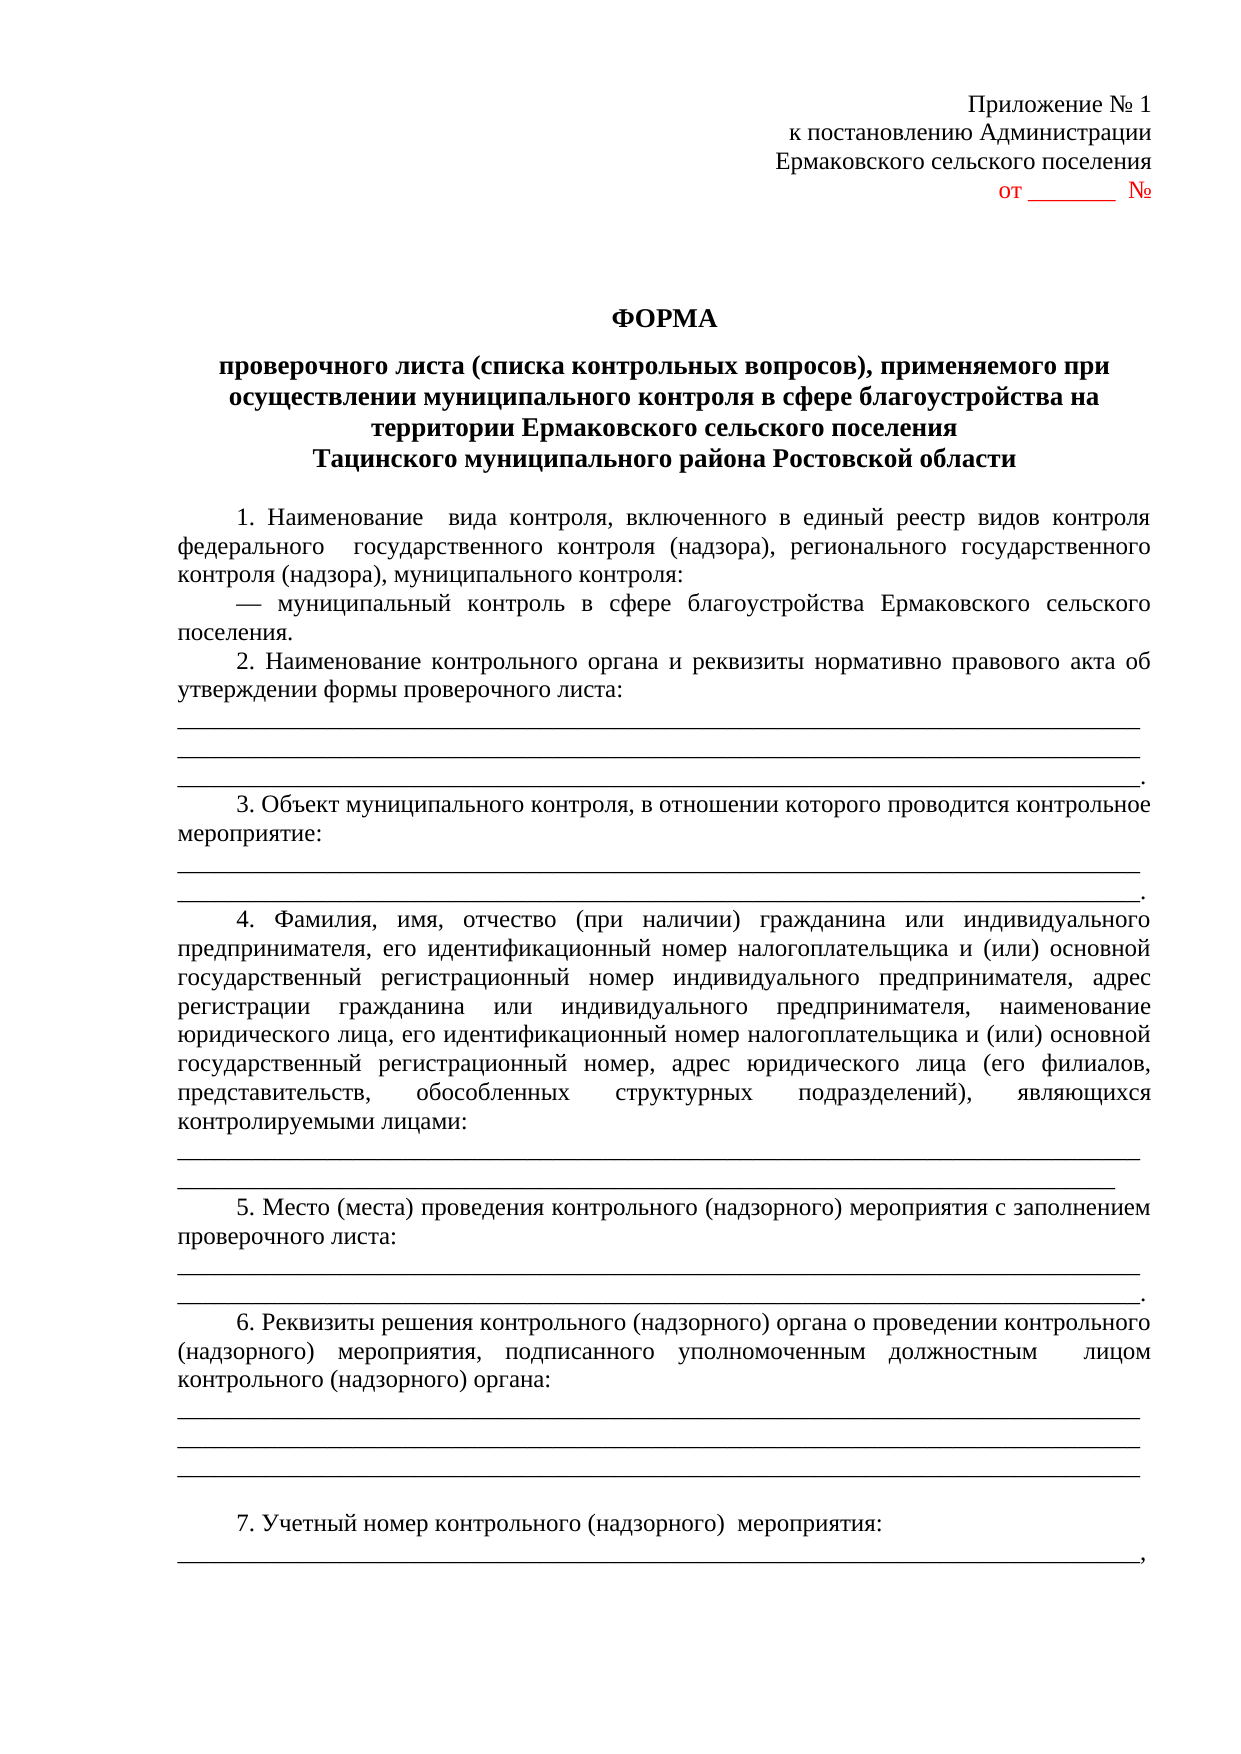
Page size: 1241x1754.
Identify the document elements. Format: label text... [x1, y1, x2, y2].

text __________________________________________________________________________________________________________________________________________________________. [177, 847, 1152, 904]
text ФОРМА [177, 302, 1152, 333]
text _______________________________________________________________________________________________________________________________________________________________________________________________________________________________________ [177, 1393, 1152, 1479]
text 4. Фамилия, имя, отчество (при наличии) гражданина или индивидуального предпринимателя, его идентификационный номер налогоплательщика и (или) основной государственный регистрационный номер индивидуального предпринимателя, адрес регистрации гражданина или индивидуального предпринимателя, наименование юридического лица, его идентификационный номер налогоплательщика и (или) основной государственный регистрационный номер, адрес юридического лица (его филиалов, представительств, обособленных структурных подразделений), являющихся контролируемыми лицами: [177, 904, 1152, 1134]
text 1. Наименование вида контроля, включенного в единый реестр видов контроля федерального государственного контроля (надзора), регионального государственного контроля (надзора), муниципального контроля: [177, 502, 1152, 588]
text _____________________________________________________________________________, [177, 1537, 1152, 1566]
text 6. Реквизиты решения контрольного (надзорного) органа о проведении контрольного (надзорного) мероприятия, подписанного уполномоченным должностным лицом контрольного (надзорного) органа: [177, 1307, 1152, 1393]
text _______________________________________________________________________________________________________________________________________________________________________________________________________________________________________. [177, 703, 1152, 789]
text Тацинского муниципального района Ростовской области [177, 442, 1152, 473]
text проверочного листа (списка контрольных вопросов), применяемого при осуществлении муниципального контроля в сфере благоустройства на территории Ермаковского сельского поселения [177, 349, 1152, 442]
text Приложение № 1 [177, 89, 1152, 117]
text 2. Наименование контрольного органа и реквизиты нормативно правового акта об утверждении формы проверочного листа: [177, 646, 1152, 703]
text 5. Место (места) проведения контрольного (надзорного) мероприятия с заполнением проверочного листа: [177, 1192, 1152, 1249]
text — муниципальный контроль в сфере благоустройства Ермаковского сельского поселения. [177, 588, 1152, 646]
text от _______ № [236, 175, 1152, 204]
text 7. Учетный номер контрольного (надзорного) мероприятия: [177, 1508, 1152, 1537]
text к постановлению Администрации Ермаковского сельского поселения [177, 117, 1152, 175]
text ________________________________________________________________________________________________________________________________________________________ [177, 1134, 1152, 1192]
text 3. Объект муниципального контроля, в отношении которого проводится контрольное мероприятие: [177, 789, 1152, 847]
text __________________________________________________________________________________________________________________________________________________________. [177, 1249, 1152, 1307]
